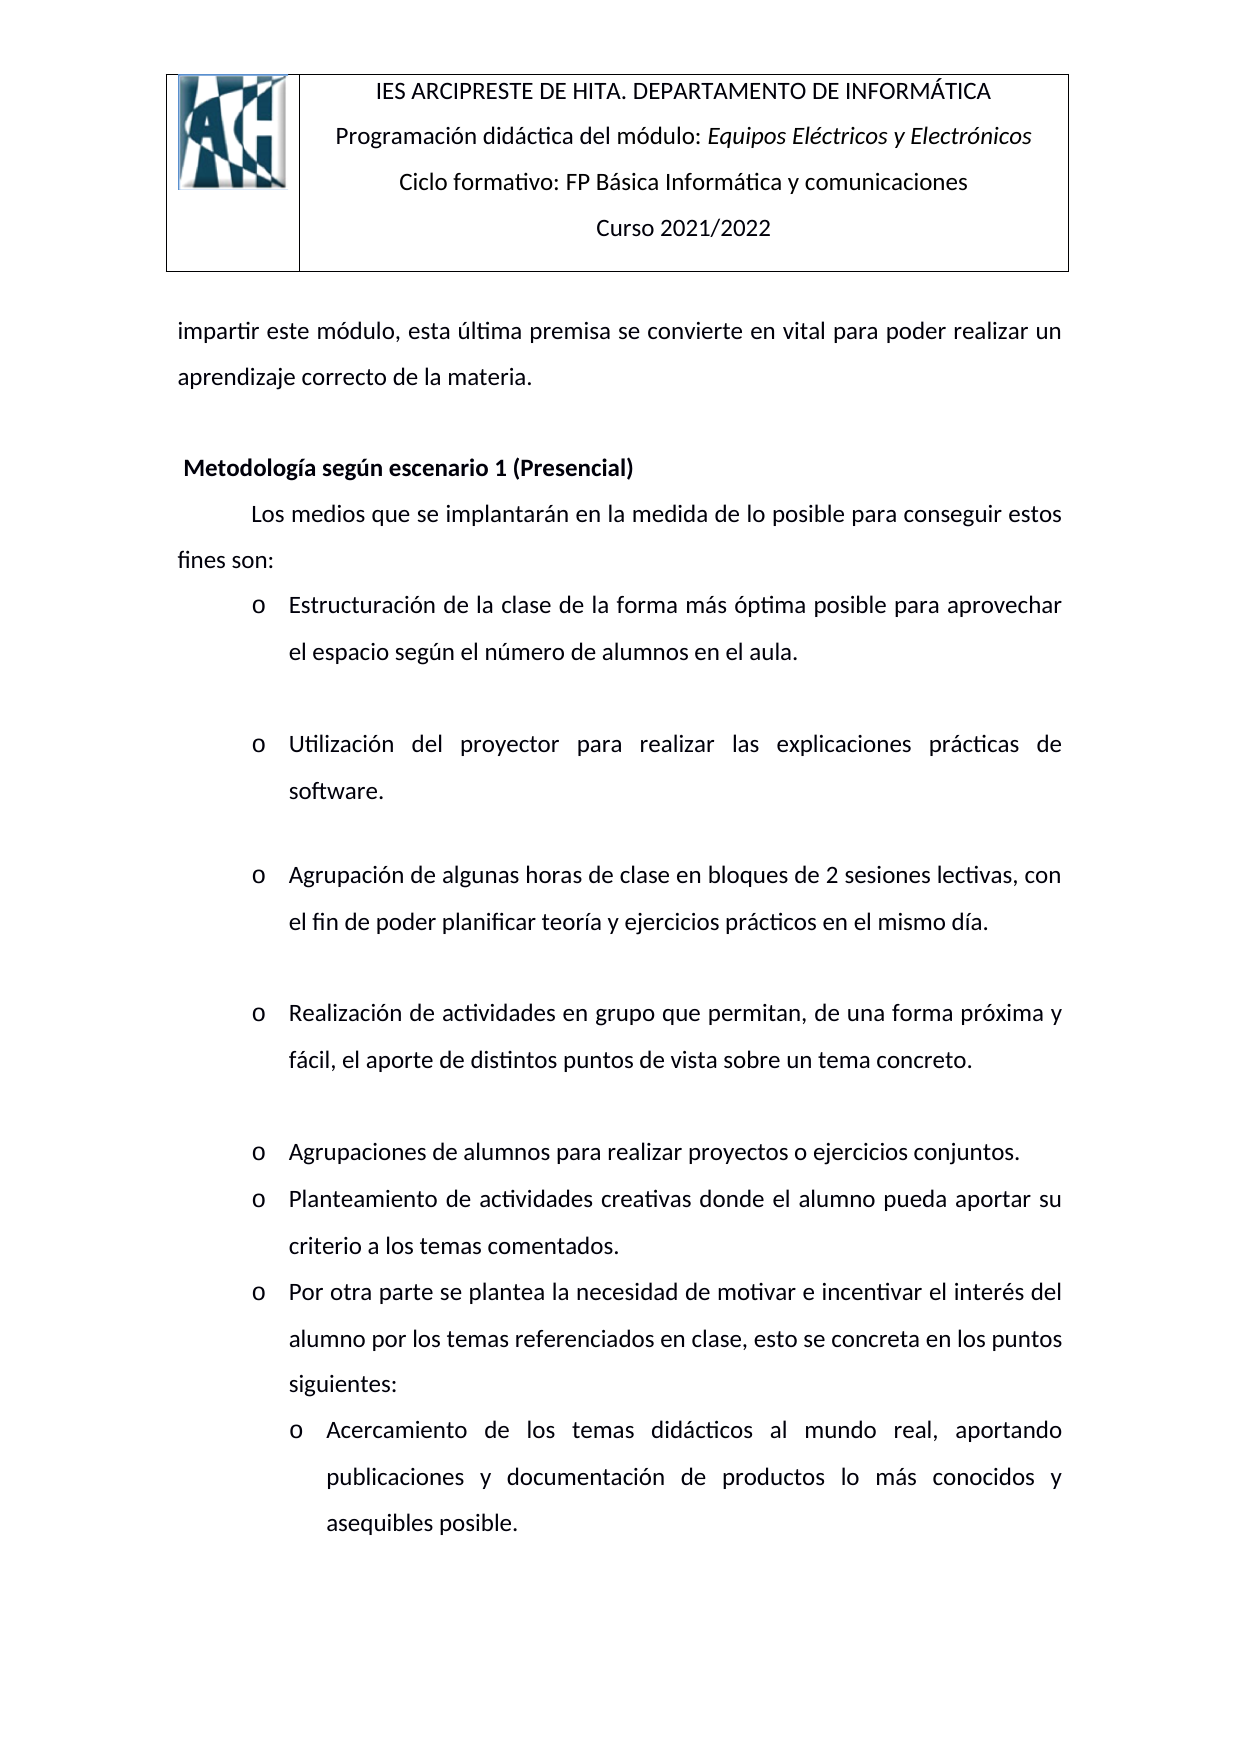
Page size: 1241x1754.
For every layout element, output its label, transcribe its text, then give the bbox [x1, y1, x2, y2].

list Estructuración de la clase de la forma más óptima posible para aprovechar el espacio según el número de alumnos en el aula. [251, 589, 1063, 667]
list Agrupaciones de alumnos para realizar proyectos o ejercicios conjuntos. [251, 1136, 1063, 1167]
text Los medios que se implantarán en la medida de lo posible para conseguir estos fines son: [177, 498, 1063, 574]
picture [176, 74, 289, 190]
list Por otra parte se plantea la necesidad de motivar e incentivar el interés del alumno por los temas referenciados en clase, esto se concreta en los puntos siguientes: [251, 1276, 1063, 1399]
list Acercamiento de los temas didácticos al mundo real, aportando publicaciones y documentación de productos lo más conocidos y asequibles posible. [288, 1414, 1063, 1538]
list Agrupación de algunas horas de clase en bloques de 2 sesiones lectivas, con el fin de poder planificar teoría y ejercicios prácticos en el mismo día. [251, 859, 1063, 936]
list Planteamiento de actividades creativas donde el alumno pueda aportar su criterio a los temas comentados. [251, 1183, 1063, 1261]
list Metodología según escenario 1 (Presencial) [177, 452, 1063, 483]
list Realización de actividades en grupo que permitan, de una forma próxima y fácil, el aporte de distintos puntos de vista sobre un tema concreto. [251, 997, 1063, 1075]
list Utilización del proyector para realizar las explicaciones prácticas de software. [251, 728, 1063, 805]
